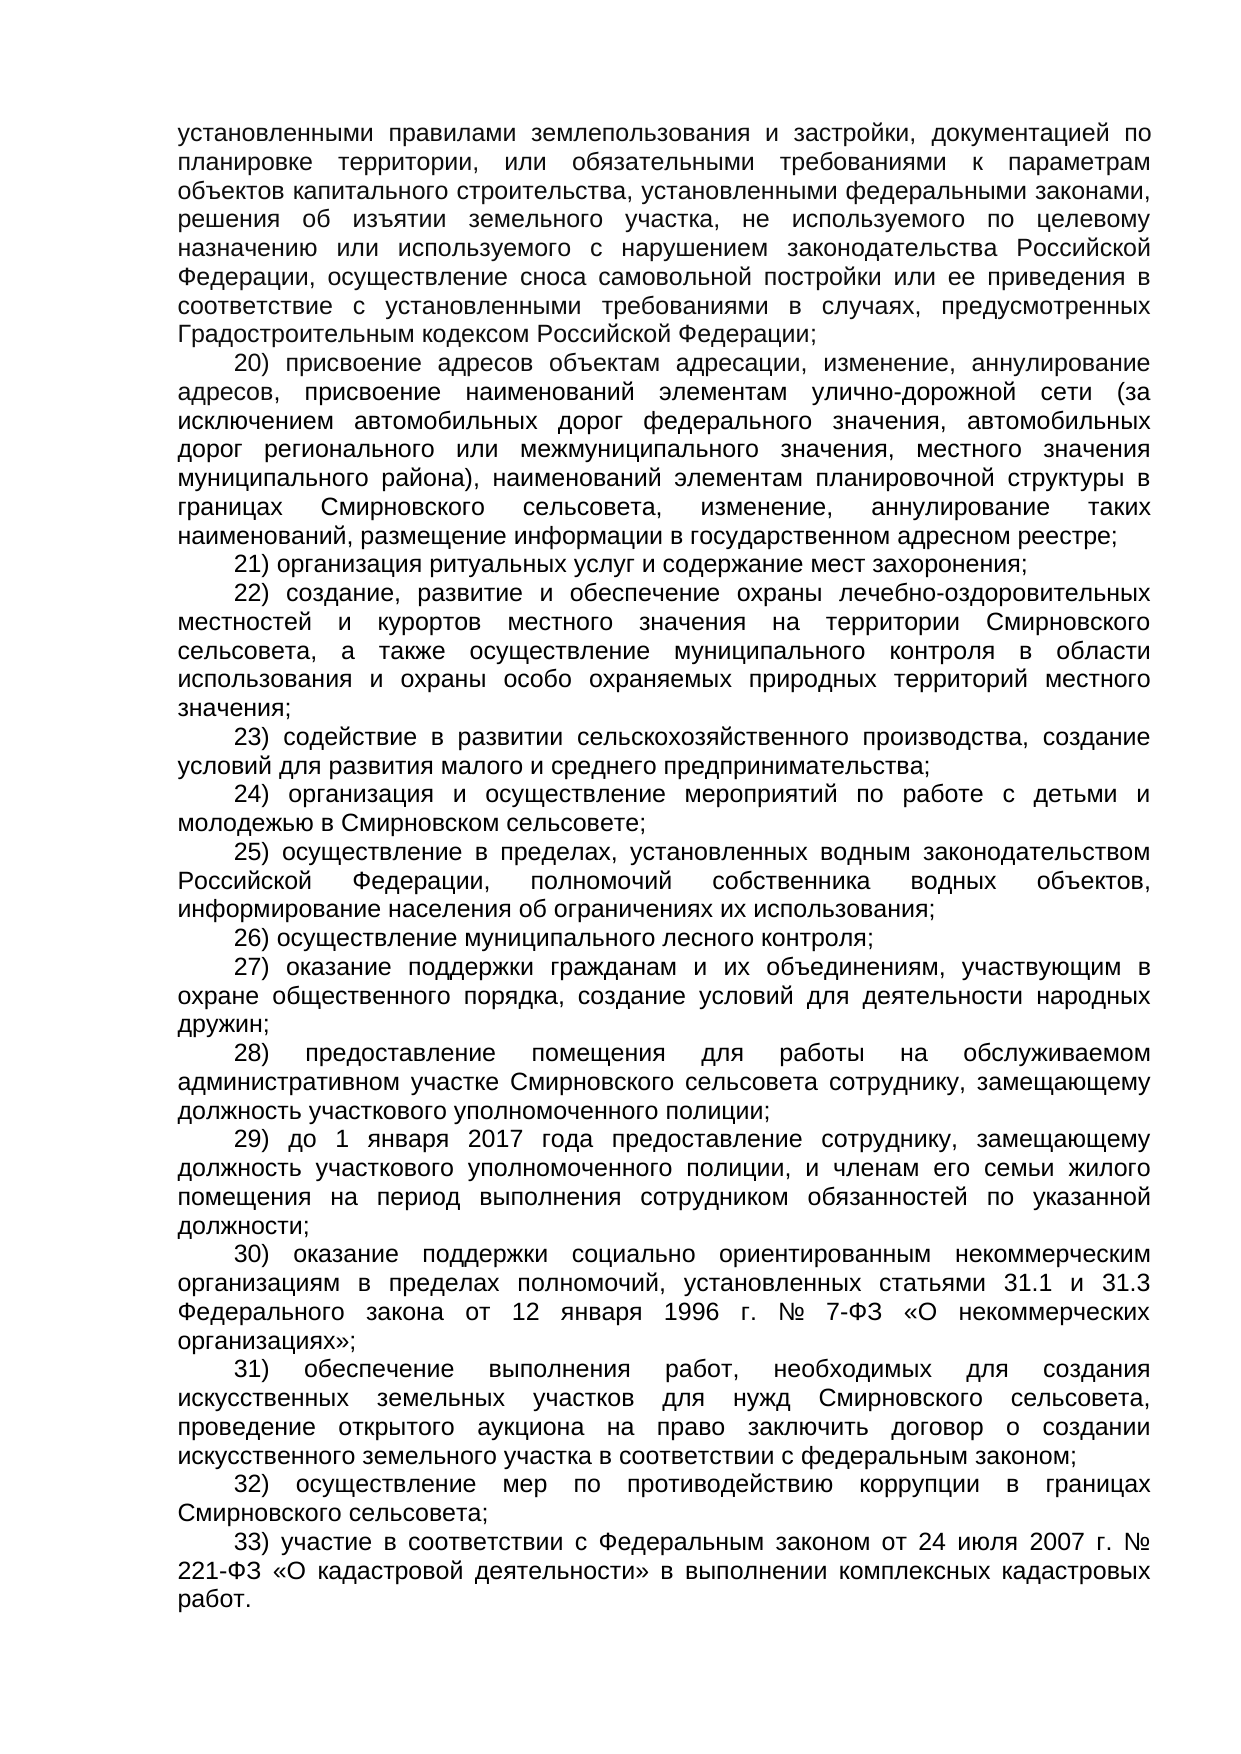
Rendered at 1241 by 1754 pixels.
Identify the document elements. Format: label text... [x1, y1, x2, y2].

text 24) организация и осуществление мероприятий по работе с детьми и молодежью в Смирновском сельсовете; [177, 779, 1152, 837]
text 23) содействие в развитии сельскохозяйственного производства, создание условий для развития малого и среднего предпринимательства; [177, 722, 1152, 779]
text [177, 118, 1152, 348]
text 29) до 1 января 2017 года предоставление сотруднику, замещающему должность участкового уполномоченного полиции, и членам его семьи жилого помещения на период выполнения сотрудником обязанностей по указанной должности; [177, 1124, 1152, 1239]
text 21) организация ритуальных услуг и содержание мест захоронения; [177, 549, 1152, 578]
text 20) присвоение адресов объектам адресации, изменение, аннулирование адресов, присвоение наименований элементам улично-дорожной сети (за исключением автомобильных дорог федерального значения, автомобильных дорог регионального или межмуниципального значения, местного значения муниципального района), наименований элементам планировочной структуры в границах Смирновского сельсовета, изменение, аннулирование таких наименований, размещение информации в государственном адресном реестре; [177, 348, 1152, 549]
text 26) осуществление муниципального лесного контроля; [177, 923, 1152, 952]
text 25) осуществление в пределах, установленных водным законодательством Российской Федерации, полномочий собственника водных объектов, информирование населения об ограничениях их использования; [177, 837, 1152, 923]
text 28) предоставление помещения для работы на обслуживаемом административном участке Смирновского сельсовета сотруднику, замещающему должность участкового уполномоченного полиции; [177, 1038, 1152, 1124]
text 22) создание, развитие и обеспечение охраны лечебно-оздоровительных местностей и курортов местного значения на территории Смирновского сельсовета, а также осуществление муниципального контроля в области использования и охраны особо охраняемых природных территорий местного значения; [177, 578, 1152, 722]
text 32) осуществление мер по противодействию коррупции в границах Смирновского сельсовета; [177, 1469, 1152, 1527]
text 31) обеспечение выполнения работ, необходимых для создания искусственных земельных участков для нужд Смирновского сельсовета, проведение открытого аукциона на право заключить договор о создании искусственного земельного участка в соответствии с федеральным законом; [177, 1354, 1152, 1469]
text 33) участие в соответствии с Федеральным законом от 24 июля 2007 г. № 221-ФЗ «О кадастровой деятельности» в выполнении комплексных кадастровых работ. [177, 1527, 1152, 1613]
text 27) оказание поддержки гражданам и их объединениям, участвующим в охране общественного порядка, создание условий для деятельности народных дружин; [177, 952, 1152, 1038]
text 30) оказание поддержки социально ориентированным некоммерческим организациям в пределах полномочий, установленных статьями 31.1 и 31.3 Федерального закона от 12 января 1996 г. № 7-ФЗ «О некоммерческих организациях»; [177, 1239, 1152, 1354]
